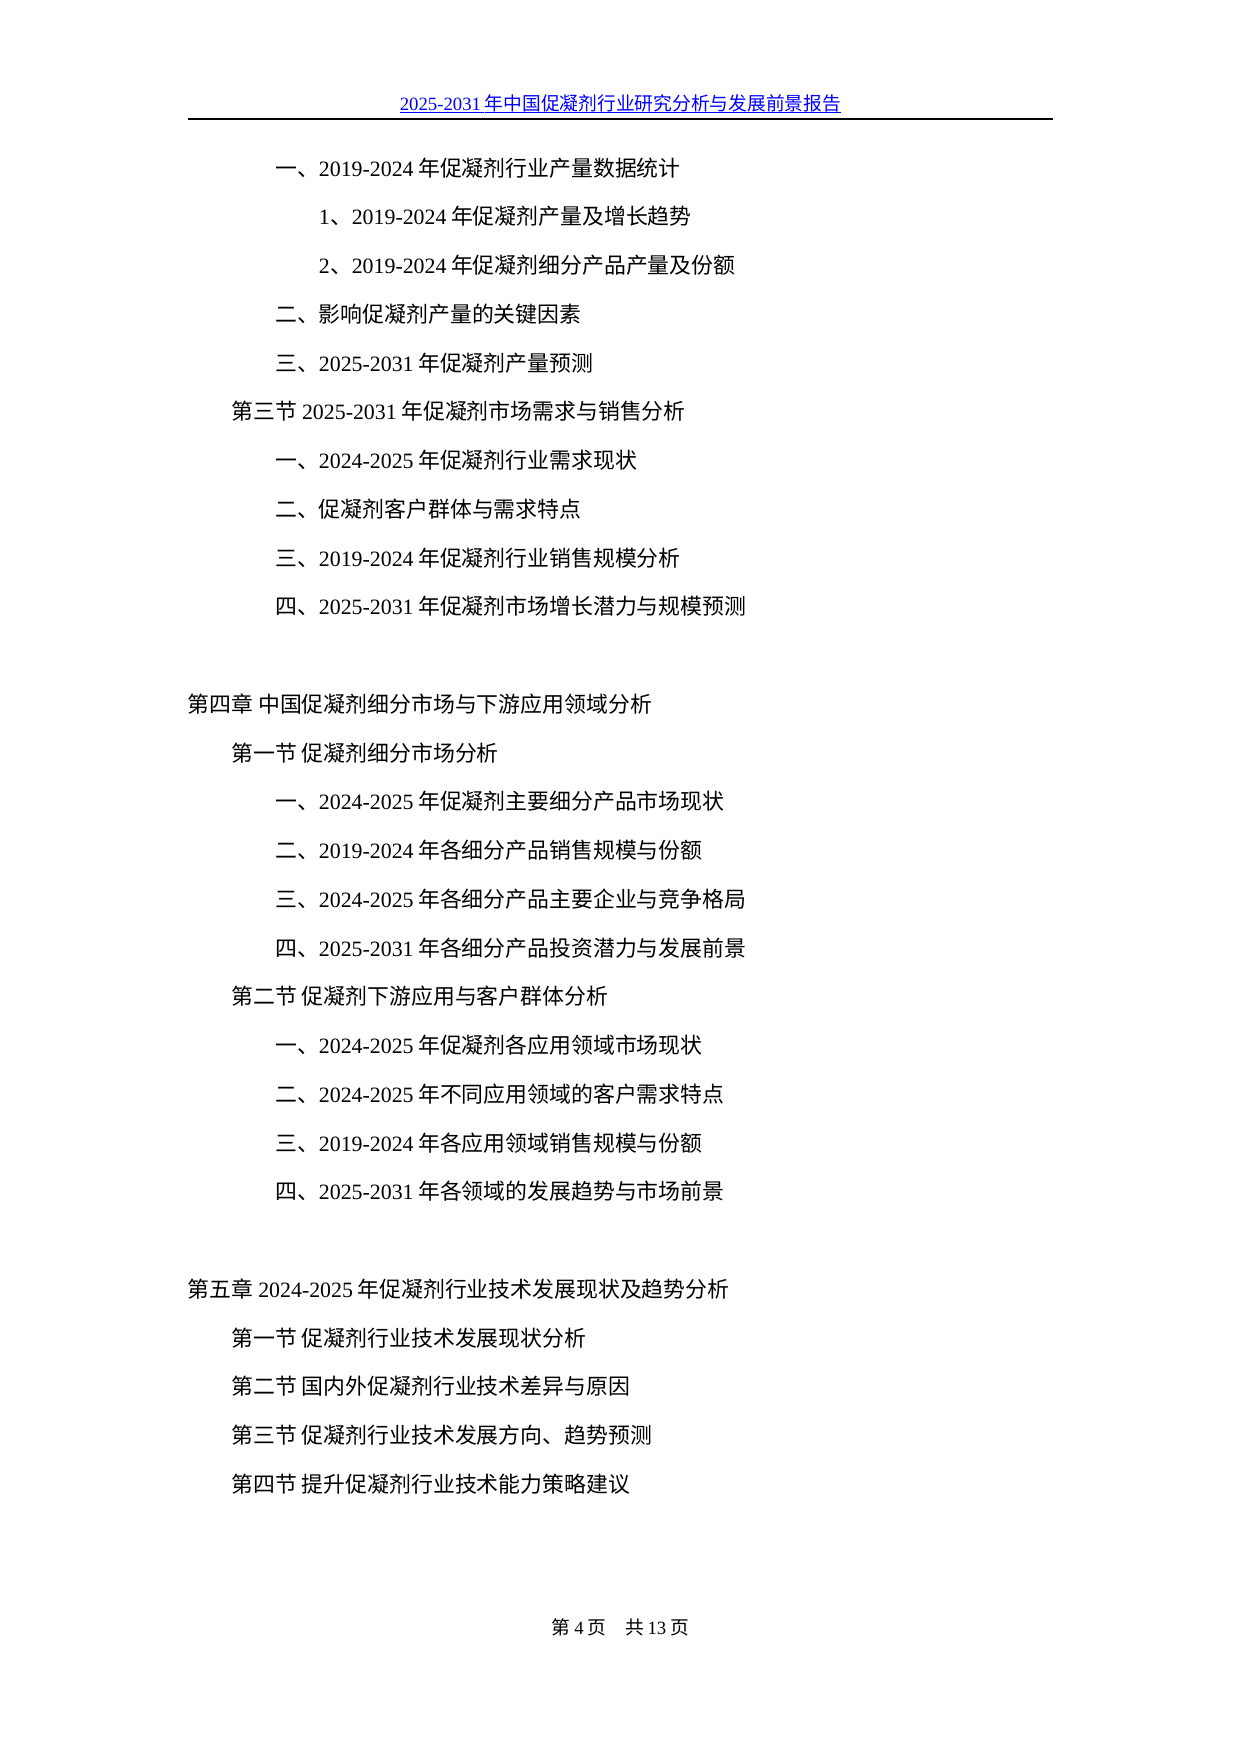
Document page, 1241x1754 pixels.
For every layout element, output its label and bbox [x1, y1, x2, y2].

text [187, 150, 1053, 1499]
